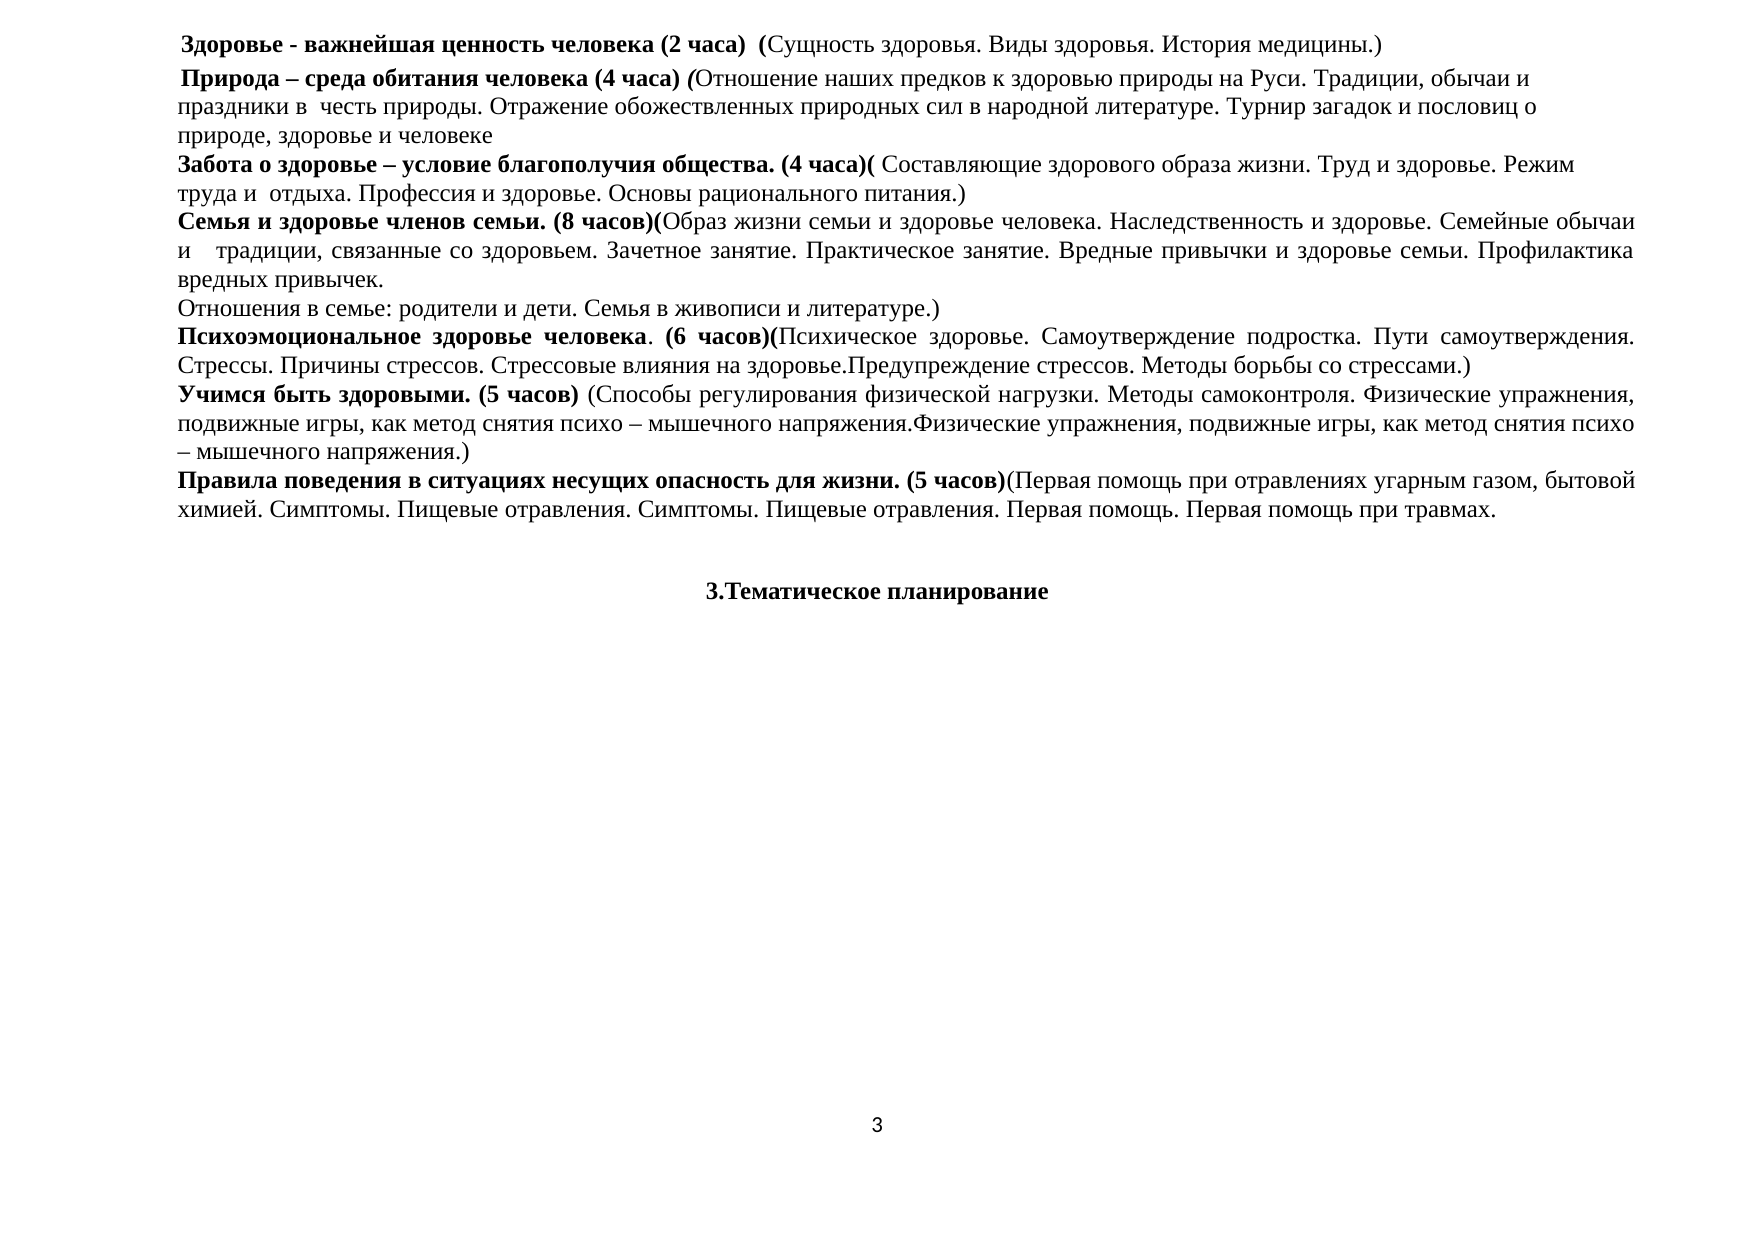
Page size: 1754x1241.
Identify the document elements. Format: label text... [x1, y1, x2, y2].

text Семья и здоровье членов семьи. (8 часов)(Образ жизни семьи и здоровье человека. Наследственность и здоровье. Семейные обычаи и традиции, связанные со здоровьем. Зачетное занятие. Практическое занятие. Вредные привычки и здоровье семьи. Профилактика вредных привычек. [177, 206, 1636, 293]
text Учимся быть здоровыми. (5 часов) (Способы регулирования физической нагрузки. Методы самоконтроля. Физические упражнения, подвижные игры, как метод снятия психо – мышечного напряжения.Физические упражнения, подвижные игры, как метод снятия психо – мышечного напряжения.) [177, 379, 1636, 465]
text Здоровье - важнейшая ценность человека (2 часа) (Сущность здоровья. Виды здоровья. История медицины.) [118, 29, 1636, 58]
text Отношения в семье: родители и дети. Семья в живописи и литературе.) [118, 293, 1636, 321]
text 3.Тематическое планирование [118, 576, 1636, 605]
text Природа – среда обитания человека (4 часа) (Отношение наших предков к здоровью природы на Руси. Традиции, обычаи и праздники в честь природы. Отражение обожествленных природных сил в народной литературе. Турнир загадок и пословиц о природе, здоровье и человеке [118, 63, 1636, 149]
text Забота о здоровье – условие благополучия общества. (4 часа)( Составляющие здорового образа жизни. Труд и здоровье. Режим труда и отдыха. Профессия и здоровье. Основы рационального питания.) [177, 149, 1636, 206]
text Психоэмоциональное здоровье человека. (6 часов)(Психическое здоровье. Самоутверждение подростка. Пути самоутверждения. Стрессы. Причины стрессов. Стрессовые влияния на здоровье.Предупреждение стрессов. Методы борьбы со стрессами.) [177, 321, 1636, 379]
text Правила поведения в ситуациях несущих опасность для жизни. (5 часов)(Первая помощь при отравлениях угарным газом, бытовой химией. Симптомы. Пищевые отравления. Симптомы. Пищевые отравления. Первая помощь. Первая помощь при травмах. [177, 465, 1636, 523]
